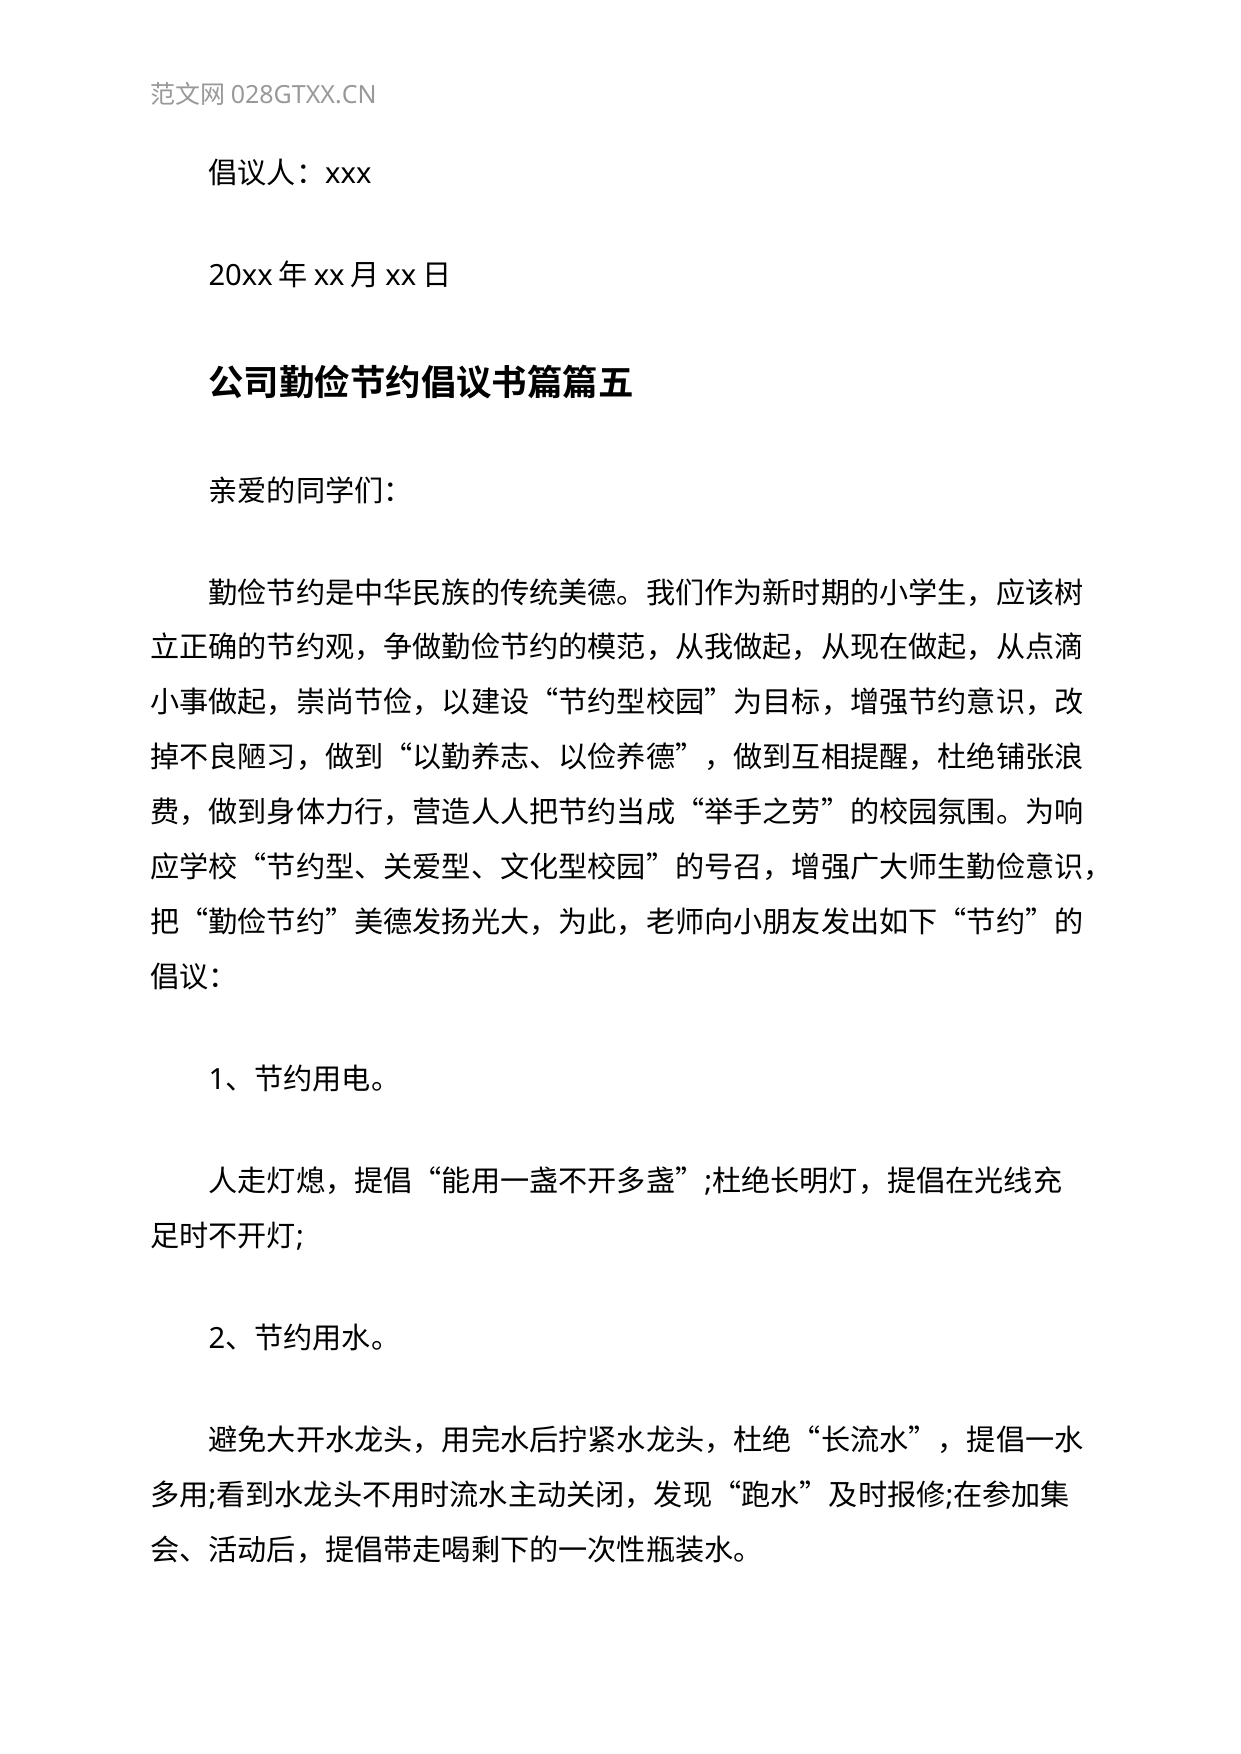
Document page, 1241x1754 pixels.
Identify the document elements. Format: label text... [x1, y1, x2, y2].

text 勤俭节约是中华民族的传统美德。我们作为新时期的小学生，应该树立正确的节约观，争做勤俭节约的模范，从我做起，从现在做起，从点滴小事做起，崇尚节俭，以建设“节约型校园”为目标，增强节约意识，改掉不良陋习，做到“以勤养志、以俭养德”，做到互相提醒，杜绝铺张浪费，做到身体力行，营造人人把节约当成“举手之劳”的校园氛围。为响应学校“节约型、关爱型、文化型校园”的号召，增强广大师生勤俭意识，把“勤俭节约”美德发扬光大，为此，老师向小朋友发出如下“节约”的倡议： [150, 569, 1090, 996]
text 倡议人：xxx [150, 150, 1090, 192]
text 20xx年xx月xx日 [150, 252, 1090, 294]
text 亲爱的同学们： [150, 467, 1090, 510]
text 人走灯熄，提倡“能用一盏不开多盏”;杜绝长明灯，提倡在光线充足时不开灯; [150, 1157, 1090, 1254]
text 1、节约用电。 [150, 1055, 1090, 1098]
text 公司勤俭节约倡议书篇篇五 [150, 354, 1090, 405]
text 2、节约用水。 [150, 1314, 1090, 1357]
text 避免大开水龙头，用完水后拧紧水龙头，杜绝“长流水”，提倡一水多用;看到水龙头不用时流水主动关闭，发现“跑水”及时报修;在参加集会、活动后，提倡带走喝剩下的一次性瓶装水。 [150, 1416, 1090, 1568]
